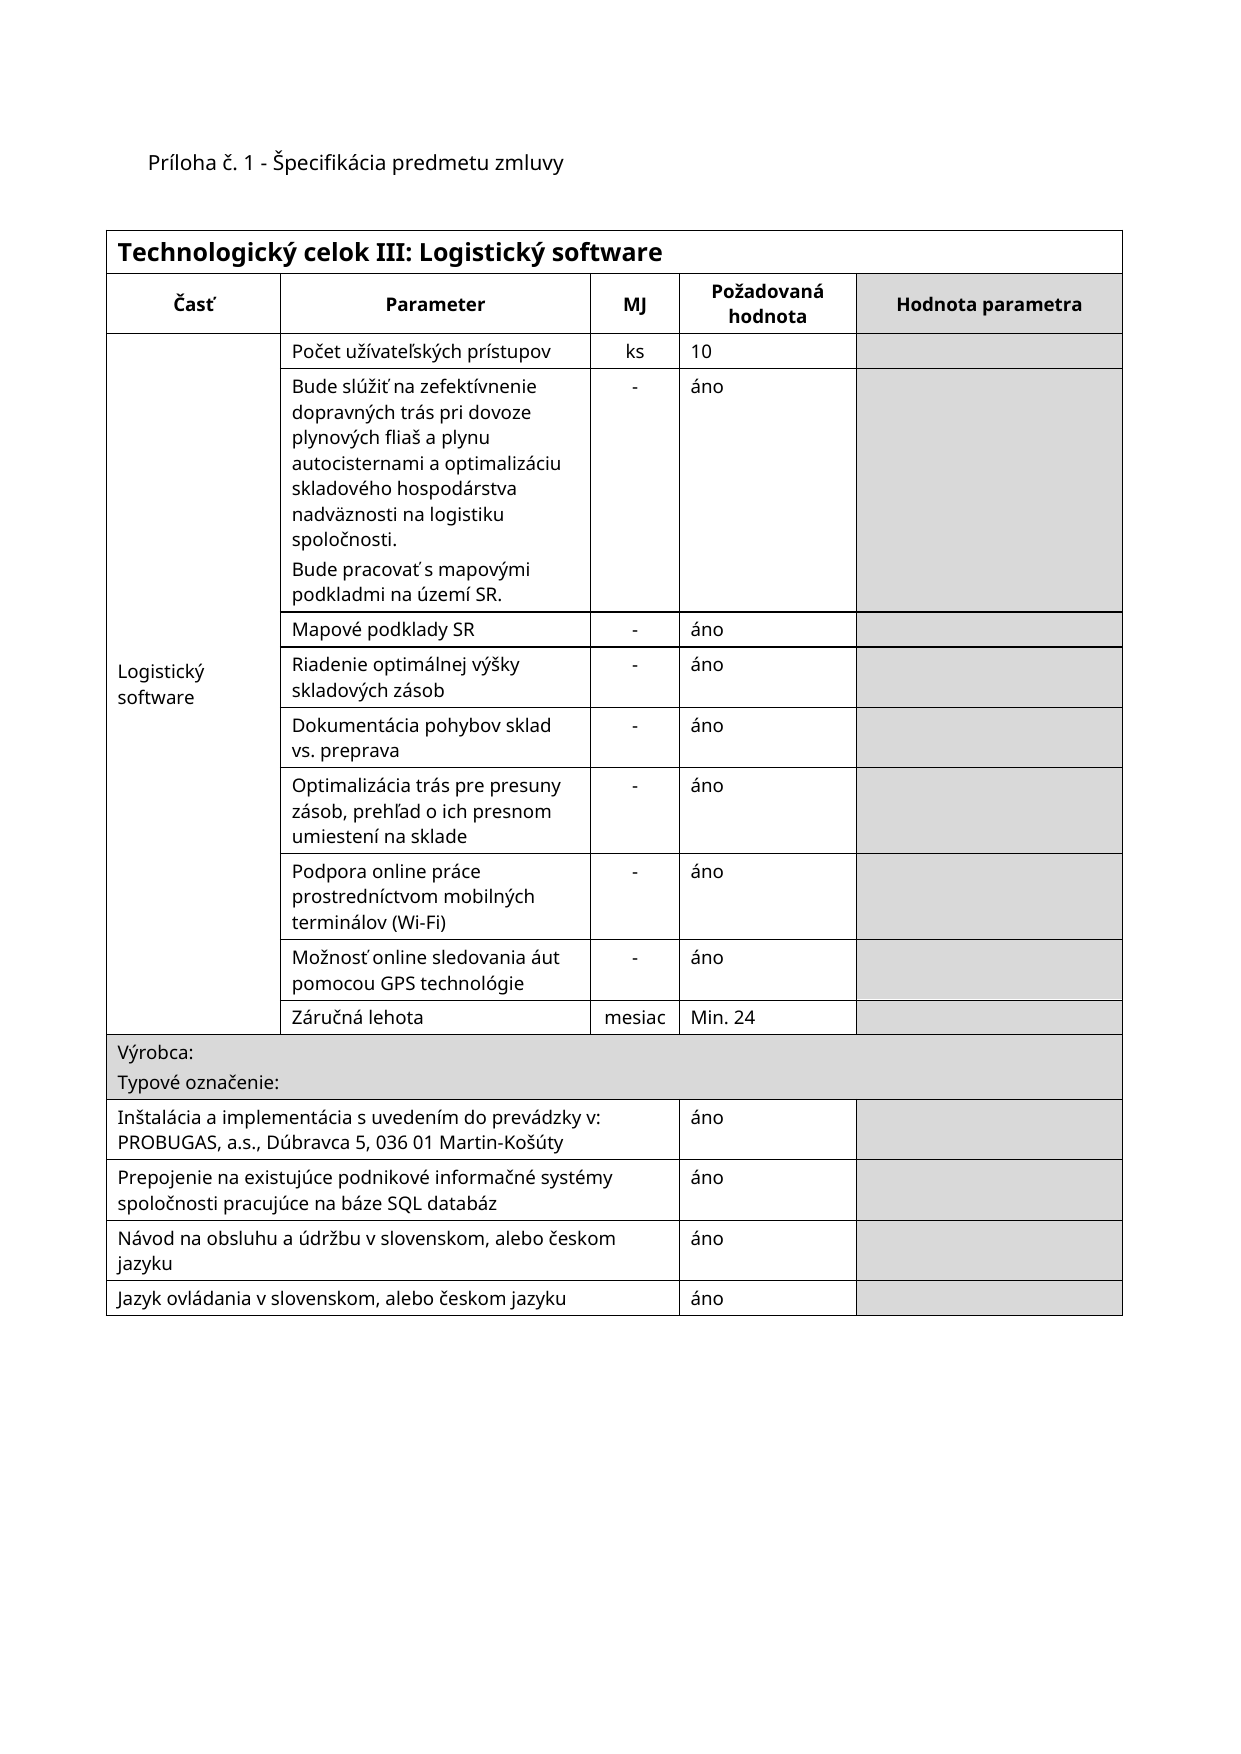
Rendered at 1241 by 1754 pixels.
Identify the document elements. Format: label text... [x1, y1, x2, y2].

table_cell - [591, 648, 679, 707]
table_cell [857, 768, 1122, 853]
table_cell [857, 334, 1122, 368]
table_cell áno [680, 708, 856, 767]
table_cell [857, 708, 1122, 767]
table_cell áno [680, 1221, 856, 1280]
table_cell [857, 1160, 1122, 1220]
table_cell Záručná lehota [281, 1001, 590, 1034]
table_cell Mapové podklady SR [281, 613, 590, 646]
table_cell - [591, 613, 679, 646]
table_cell - [591, 708, 679, 767]
table_cell 10 [680, 334, 856, 368]
text Príloha č. 1 - Špecifikácia predmetu zmluvy [148, 148, 1093, 176]
table_cell Požadovaná hodnota [680, 274, 856, 333]
table_cell Logistický software [107, 334, 280, 1034]
table_cell Dokumentácia pohybov sklad vs. preprava [281, 708, 590, 767]
table_cell áno [680, 369, 856, 611]
table_cell Parameter [281, 274, 590, 333]
table_cell áno [680, 613, 856, 646]
table_cell Výrobca: Typové označenie: [107, 1035, 1122, 1099]
table_header Technologický celok III: Logistický software [107, 231, 1122, 273]
table_cell Jazyk ovládania v slovenskom, alebo českom jazyku [107, 1281, 679, 1315]
table_cell [857, 1221, 1122, 1280]
table_cell Časť [107, 274, 280, 333]
table_cell [857, 648, 1122, 707]
table_cell [857, 854, 1122, 939]
table_cell [857, 940, 1122, 999]
table_cell áno [680, 648, 856, 707]
table_cell - [591, 940, 679, 999]
table_cell mesiac [591, 1001, 679, 1034]
table_cell áno [680, 940, 856, 999]
table_cell [857, 369, 1122, 611]
table_cell Min. 24 [680, 1001, 856, 1034]
table_cell áno [680, 1100, 856, 1159]
table_cell áno [680, 1160, 856, 1220]
table_cell Možnosť online sledovania áut pomocou GPS technológie [281, 940, 590, 999]
table_cell Inštalácia a implementácia s uvedením do prevádzky v: PROBUGAS, a.s., Dúbravca 5, 036 01 Martin-Košúty [107, 1100, 679, 1159]
table_cell - [591, 768, 679, 853]
table_cell Podpora online práce prostredníctvom mobilných terminálov (Wi-Fi) [281, 854, 590, 939]
table_cell [857, 1001, 1122, 1034]
table_cell Návod na obsluhu a údržbu v slovenskom, alebo českom jazyku [107, 1221, 679, 1280]
table_cell Prepojenie na existujúce podnikové informačné systémy spoločnosti pracujúce na báze SQL databáz [107, 1160, 679, 1220]
table_cell Hodnota parametra [857, 274, 1122, 333]
table_cell MJ [591, 274, 679, 333]
table_cell Riadenie optimálnej výšky skladových zásob [281, 648, 590, 707]
table_cell Počet užívateľských prístupov [281, 334, 590, 368]
table_cell áno [680, 1281, 856, 1315]
table_cell áno [680, 768, 856, 853]
table_cell Bude slúžiť na zefektívnenie dopravných trás pri dovoze plynových fliaš a plynu autocisternami a optimalizáciu skladového hospodárstva nadväznosti na logistiku spoločnosti. Bude pracovať s mapovými podkladmi na území SR. [281, 369, 590, 611]
table_cell - [591, 369, 679, 611]
table_cell [857, 1100, 1122, 1159]
table_cell áno [680, 854, 856, 939]
table_cell [857, 613, 1122, 646]
table_cell - [591, 854, 679, 939]
table_cell [857, 1281, 1122, 1315]
table_cell ks [591, 334, 679, 368]
table_cell Optimalizácia trás pre presuny zásob, prehľad o ich presnom umiestení na sklade [281, 768, 590, 853]
